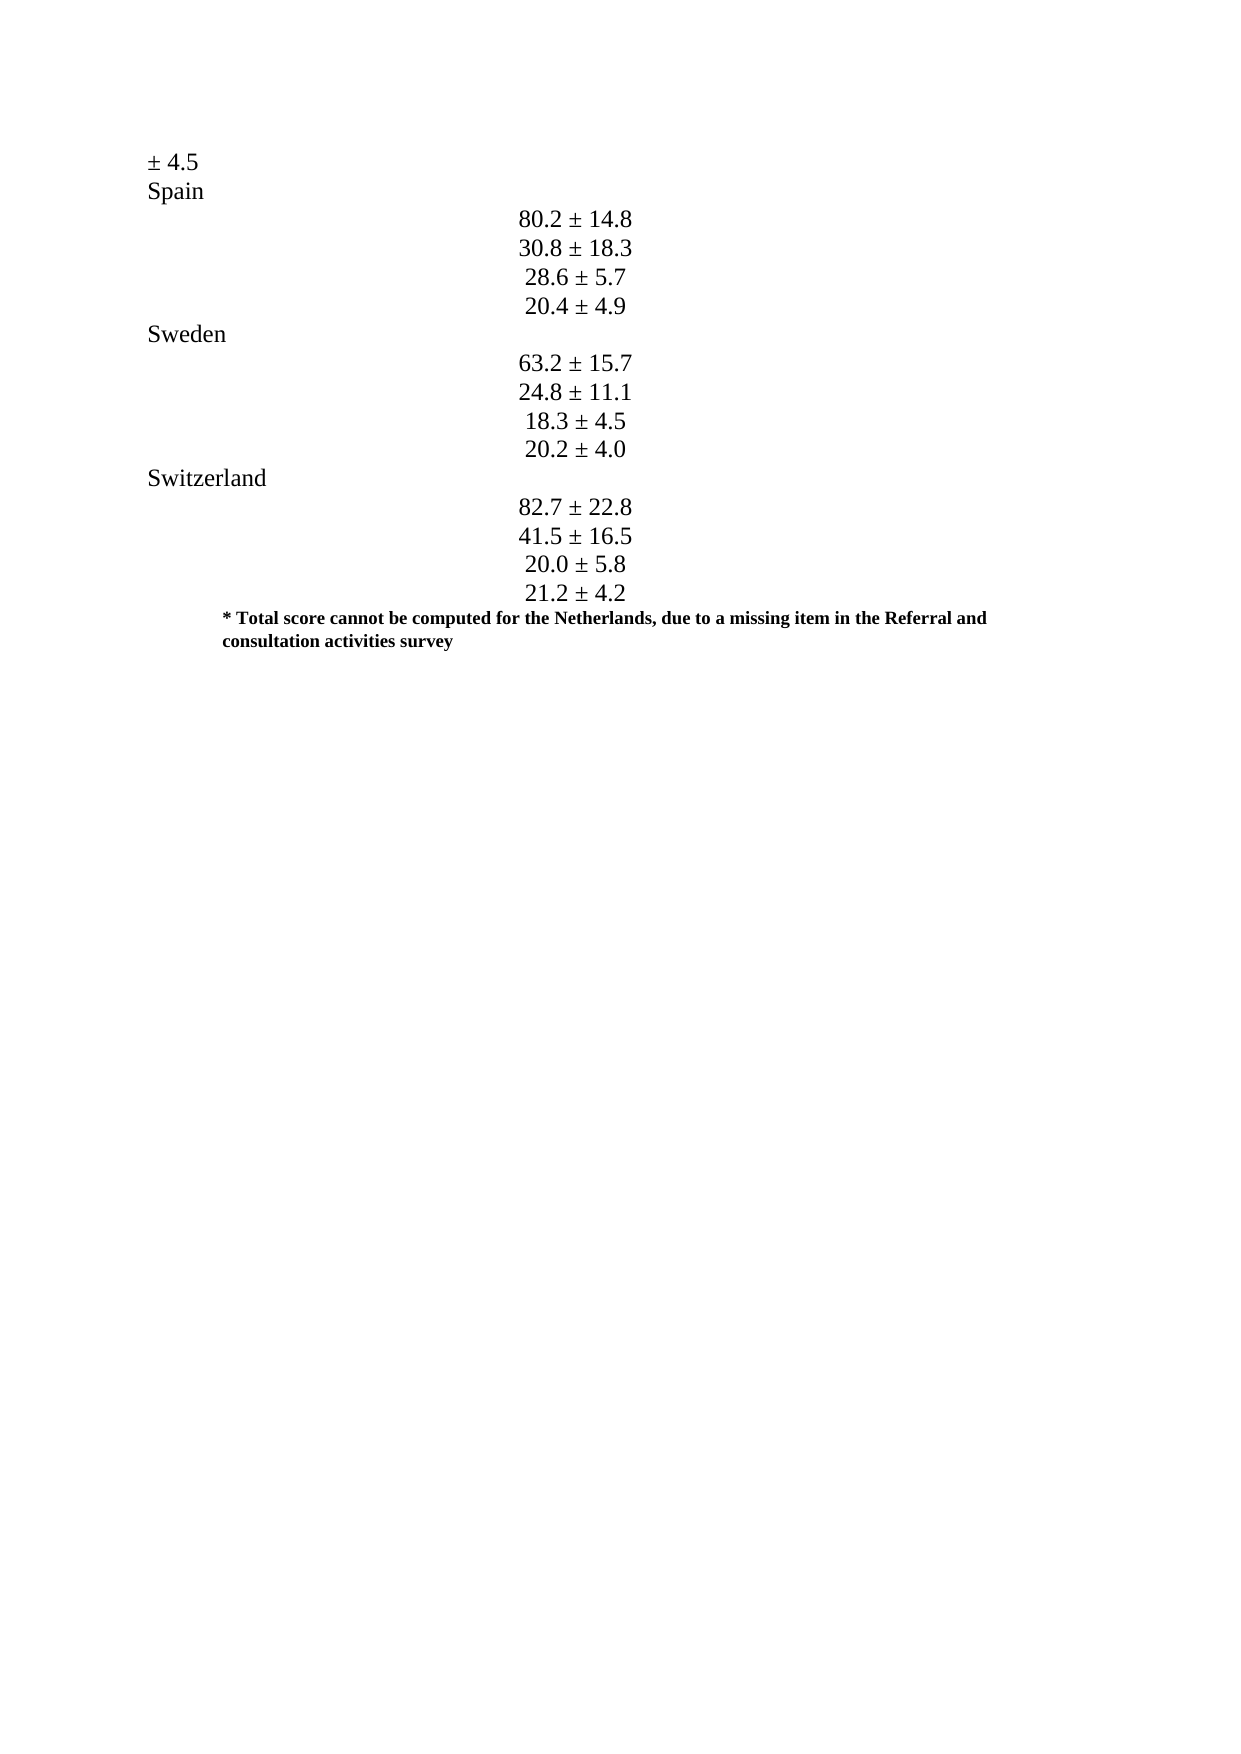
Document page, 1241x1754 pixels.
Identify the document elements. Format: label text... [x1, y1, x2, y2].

text * Total score cannot be computed for the Netherlands, due to a missing item in the Referral and consultation activities survey [222, 607, 1003, 652]
